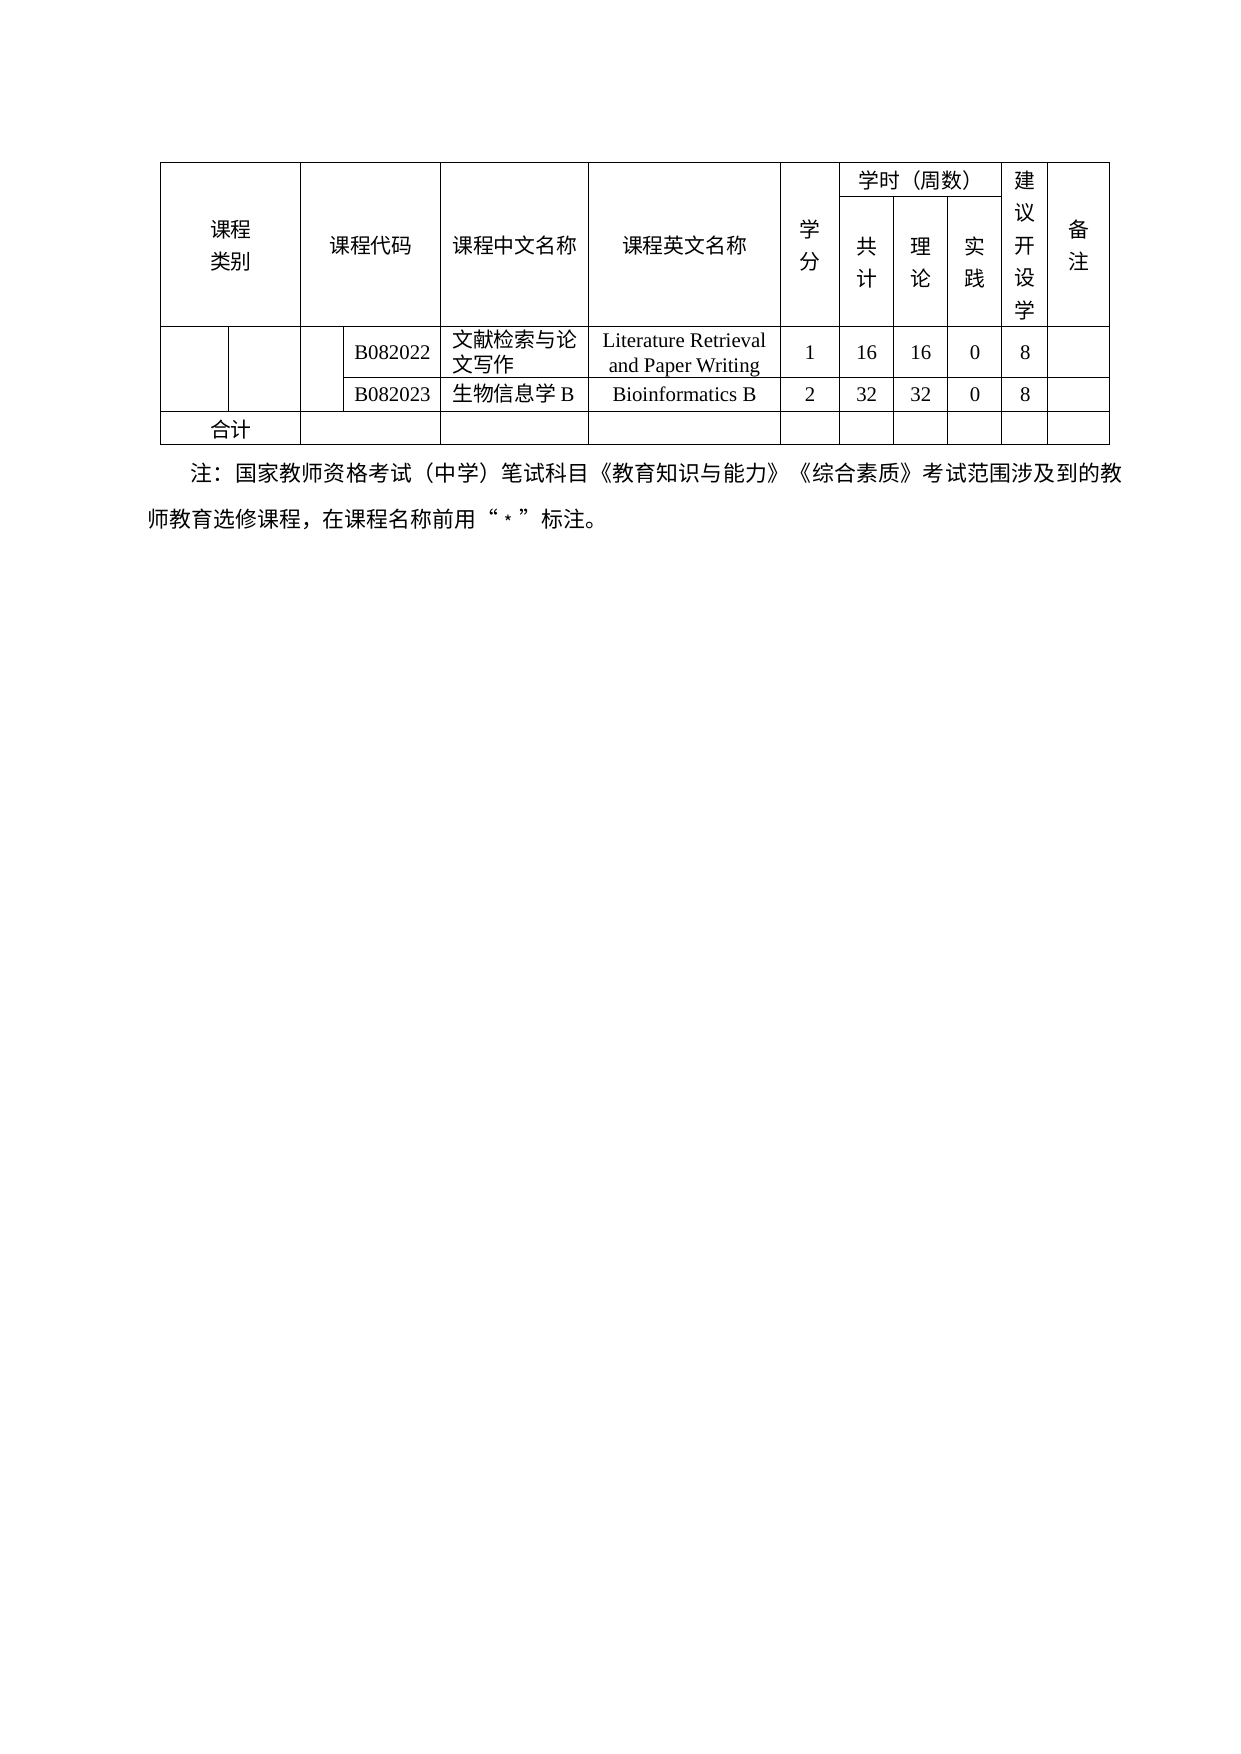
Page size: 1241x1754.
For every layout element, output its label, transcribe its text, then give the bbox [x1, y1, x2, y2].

table_cell [301, 412, 440, 444]
table_header 课程英文名称 [589, 163, 780, 326]
table_cell B082022 [344, 327, 440, 377]
table_cell [840, 412, 893, 444]
table_cell 合计 [161, 412, 300, 444]
table_cell [948, 412, 1001, 444]
table_cell 生物信息学B [441, 378, 588, 411]
table_header 课程代码 [301, 163, 440, 326]
table_cell 共计 [840, 197, 893, 326]
table_cell 文献检索与论文写作 [441, 327, 588, 377]
table_header 建议开设学期 [1002, 163, 1047, 326]
table_cell [589, 412, 780, 444]
table_cell [1002, 412, 1047, 444]
table_cell Literature Retrieval and Paper Writing [589, 327, 780, 377]
table_header 学分 [781, 163, 839, 326]
table_cell 2 [781, 378, 839, 411]
table_cell B082023 [344, 378, 440, 411]
table_cell 8 [1002, 327, 1047, 377]
table_cell 32 [894, 378, 947, 411]
table_cell 0 [948, 327, 1001, 377]
table_cell 0 [948, 378, 1001, 411]
table_cell [1048, 327, 1109, 377]
table_cell 实践 [948, 197, 1001, 326]
table_header 课程中文名称 [441, 163, 588, 326]
table_cell [781, 412, 839, 444]
table_header 课程 类别 [161, 163, 300, 326]
table_cell 8 [1002, 378, 1047, 411]
table_cell [441, 412, 588, 444]
table_cell [894, 412, 947, 444]
table_cell 理论 [894, 197, 947, 326]
table_header 备注 [1048, 163, 1109, 326]
table_cell [1048, 412, 1109, 444]
text 注：国家教师资格考试（中学）笔试科目《教育知识与能力》《综合素质》考试范围涉及到的教师教育选修课程，在课程名称前用“﹡”标注。 [148, 445, 1122, 537]
table_cell 32 [840, 378, 893, 411]
table_cell 16 [840, 327, 893, 377]
table_cell Bioinformatics B [589, 378, 780, 411]
table_header 学时（周数） [840, 163, 1001, 196]
table_cell 16 [894, 327, 947, 377]
table_cell 1 [781, 327, 839, 377]
table_cell [1048, 378, 1109, 411]
